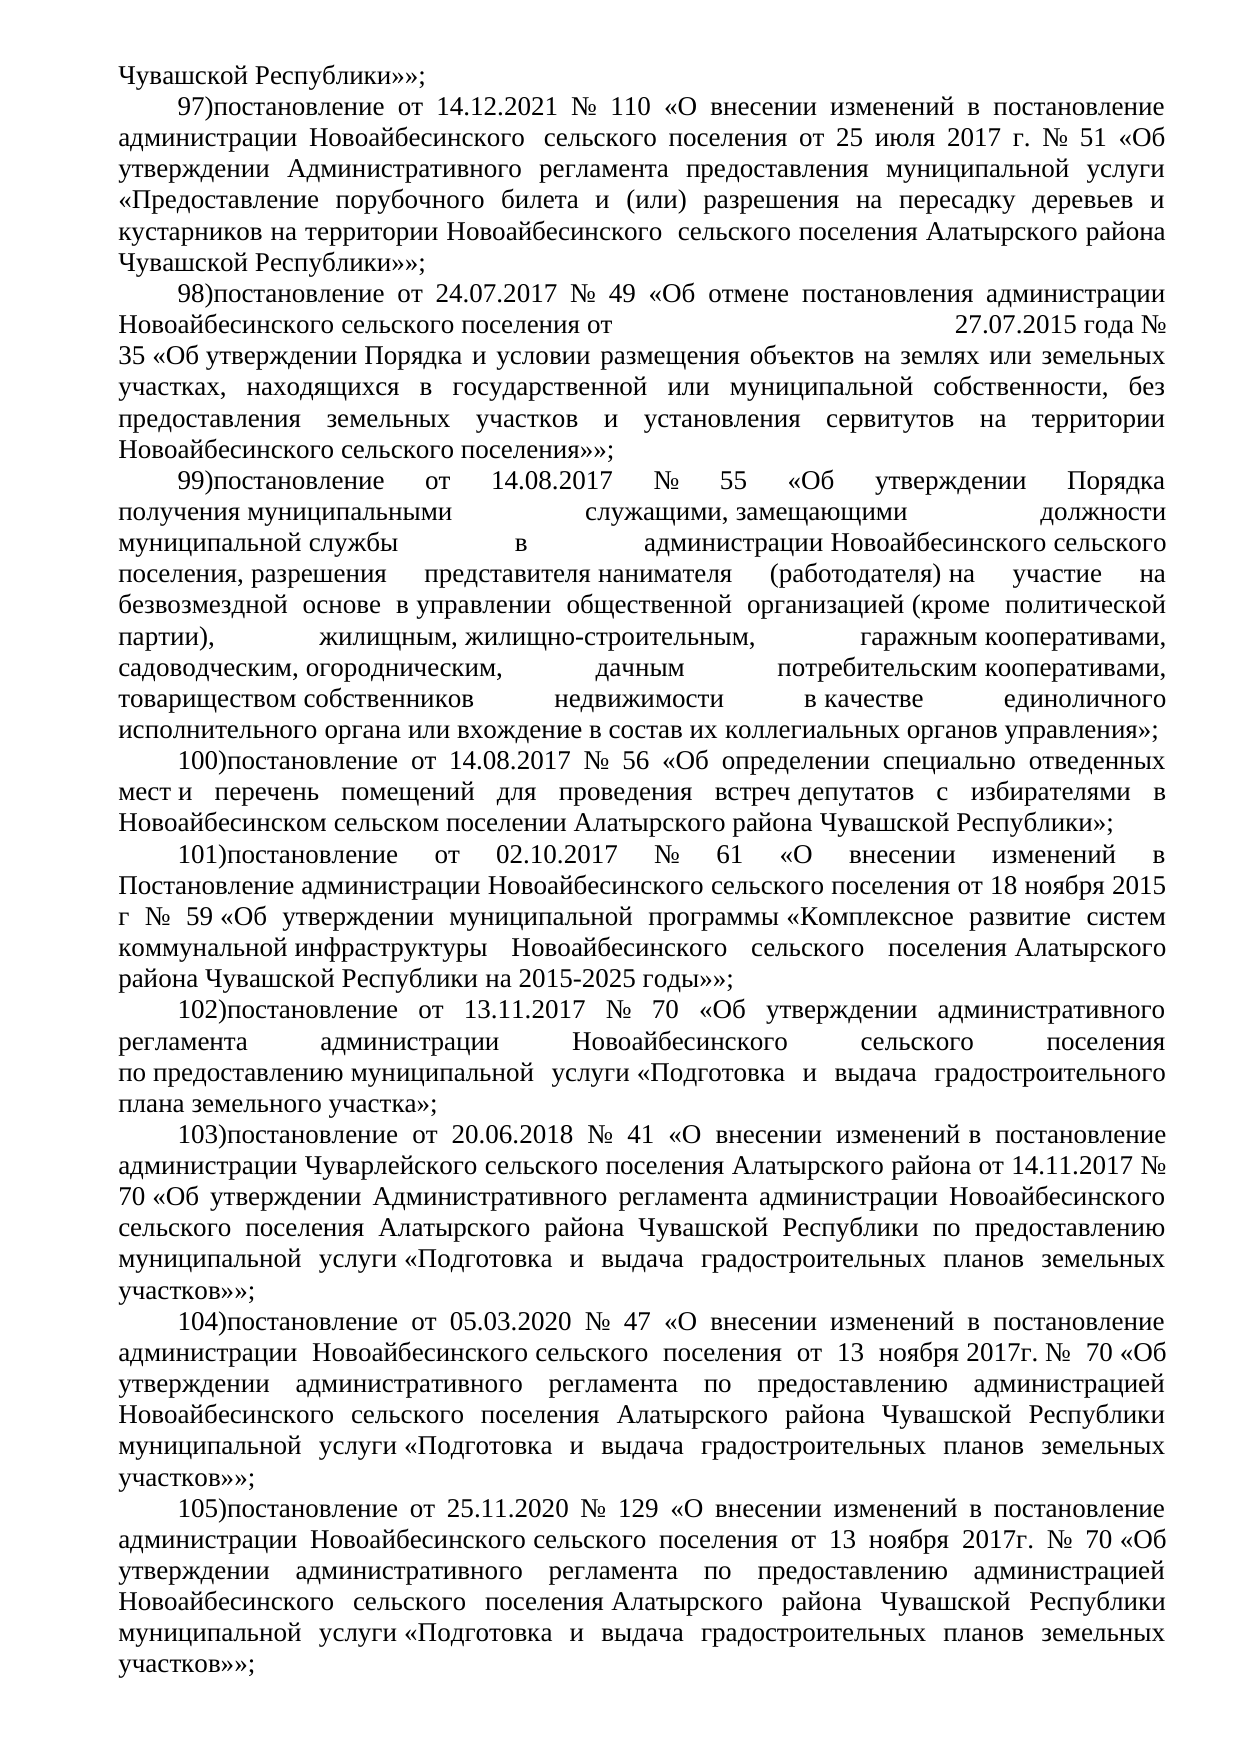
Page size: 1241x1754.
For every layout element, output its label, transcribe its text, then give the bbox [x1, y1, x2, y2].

text 101)постановление от 02.10.2017 № 61 «О внесении изменений в Постановление администрации Новоайбесинского сельского поселения от 18 ноября 2015 г № 59 «Об утверждении муниципальной программы «Комплексное развитие систем коммунальной инфраструктуры Новоайбесинского сельского поселения Алатырского района Чувашской Республики на 2015-2025 годы»»; [118, 838, 1166, 993]
text 99)постановление от 14.08.2017 № 55 «Об утверждении Порядка получения муниципальными служащими, замещающими должности муниципальной службы в администрации Новоайбесинского сельского поселения, разрешения представителя нанимателя (работодателя) на участие на безвозмездной основе в управлении общественной организацией (кроме политической партии), жилищным, жилищно-строительным, гаражным кооперативами, садоводческим, огородническим, дачным потребительским кооперативами, товариществом собственников недвижимости в качестве единоличного исполнительного органа или вхождение в состав их коллегиальных органов управления»; [118, 464, 1166, 744]
text 105)постановление от 25.11.2020 № 129 «О внесении изменений в постановление администрации Новоайбесинского сельского поселения от 13 ноября 2017г. № 70 «Об утверждении административного регламента по предоставлению администрацией Новоайбесинского сельского поселения Алатырского района Чувашской Республики муниципальной услуги «Подготовка и выдача градостроительных планов земельных участков»»; [118, 1492, 1166, 1679]
text 102)постановление от 13.11.2017 № 70 «Об утверждении административного регламента администрации Новоайбесинского сельского поселения по предоставлению муниципальной услуги «Подготовка и выдача градостроительного плана земельного участка»; [118, 993, 1166, 1118]
text 100)постановление от 14.08.2017 № 56 «Об определении специально отведенных мест и перечень помещений для проведения встреч депутатов с избирателями в Новоайбесинском сельском поселении Алатырского района Чувашской Республики»; [118, 744, 1166, 838]
text 97)постановление от 14.12.2021 № 110 «О внесении изменений в постановление администрации Новоайбесинского сельского поселения от 25 июля 2017 г. № 51 «Об утверждении Административного регламента предоставления муниципальной услуги «Предоставление порубочного билета и (или) разрешения на пересадку деревьев и кустарников на территории Новоайбесинского сельского поселения Алатырского района Чувашской Республики»»; [118, 90, 1166, 277]
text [118, 59, 1166, 90]
text 104)постановление от 05.03.2020 № 47 «О внесении изменений в постановление администрации Новоайбесинского сельского поселения от 13 ноября 2017г. № 70 «Об утверждении административного регламента по предоставлению администрацией Новоайбесинского сельского поселения Алатырского района Чувашской Республики муниципальной услуги «Подготовка и выдача градостроительных планов земельных участков»»; [118, 1305, 1166, 1492]
text 103)постановление от 20.06.2018 № 41 «О внесении изменений в постановление администрации Чуварлейского сельского поселения Алатырского района от 14.11.2017 № 70 «Об утверждении Административного регламента администрации Новоайбесинского сельского поселения Алатырского района Чувашской Республики по предоставлению муниципальной услуги «Подготовка и выдача градостроительных планов земельных участков»»; [118, 1118, 1166, 1305]
text 98)постановление от 24.07.2017 № 49 «Об отмене постановления администрации Новоайбесинского сельского поселения от 27.07.2015 года № 35 «Об утверждении Порядка и условии размещения объектов на землях или земельных участках, находящихся в государственной или муниципальной собственности, без предоставления земельных участков и установления сервитутов на территории Новоайбесинского сельского поселения»»; [118, 277, 1166, 464]
